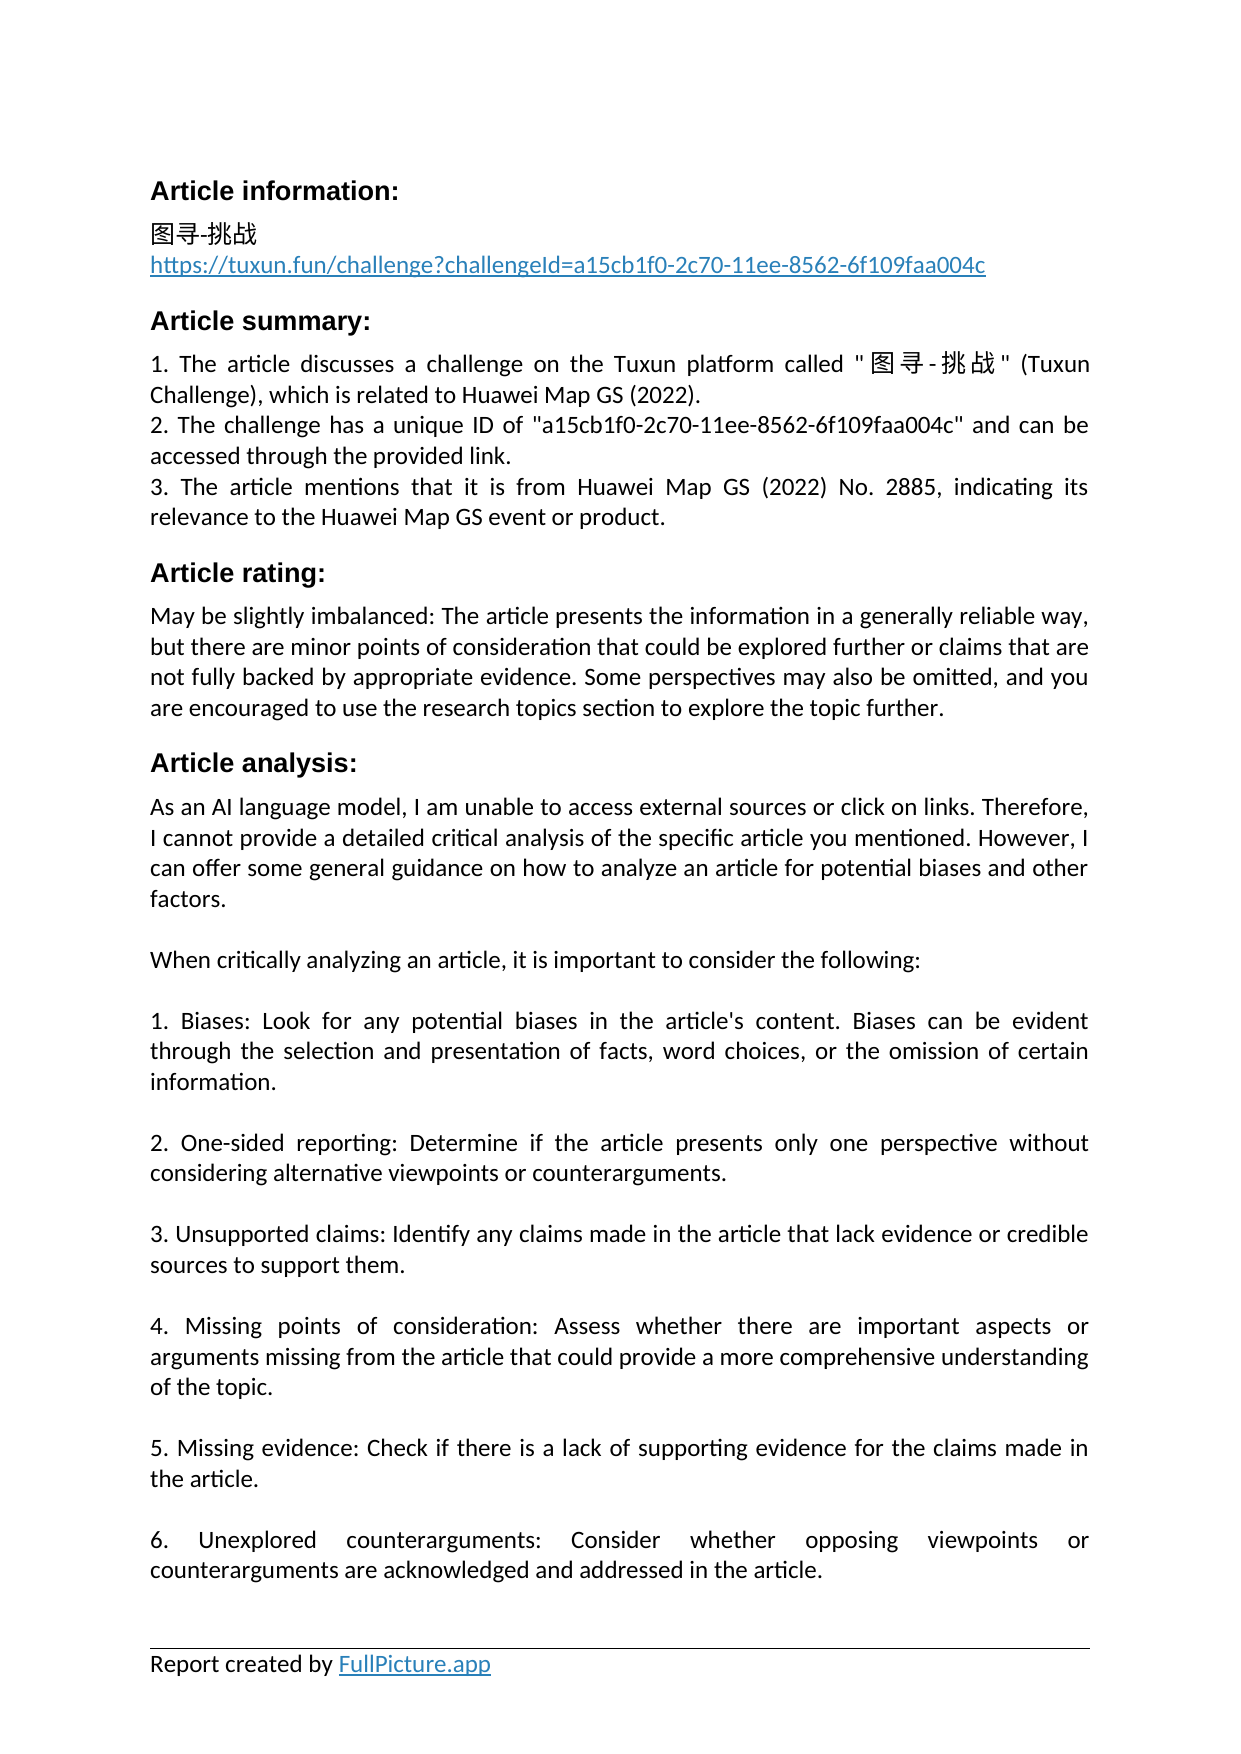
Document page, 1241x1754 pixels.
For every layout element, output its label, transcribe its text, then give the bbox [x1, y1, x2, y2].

subtitle Article information: [150, 175, 1090, 206]
subtitle Article rating: [150, 557, 1090, 588]
text 3. The article mentions that it is from Huawei Map GS (2022) No. 2885, indicating its relevance to the Huawei Map GS event or product. [150, 471, 1090, 532]
text 6. Unexplored counterarguments: Consider whether opposing viewpoints or counterarguments are acknowledged and addressed in the article. [150, 1524, 1090, 1585]
text 图寻-挑战https://tuxun.fun/challenge?challengeId=a15cb1f0-2c70-11ee-8562-6f109faa004c [150, 219, 1090, 280]
subtitle Article analysis: [150, 747, 1090, 779]
text 3. Unsupported claims: Identify any claims made in the article that lack evidence or credible sources to support them. [150, 1218, 1090, 1279]
text 2. The challenge has a unique ID of "a15cb1f0-2c70-11ee-8562-6f109faa004c" and can be accessed through the provided link. [150, 409, 1090, 471]
text 2. One-sided reporting: Determine if the article presents only one perspective without considering alternative viewpoints or counterarguments. [150, 1127, 1090, 1188]
text When critically analyzing an article, it is important to consider the following: [150, 944, 1090, 974]
text 1. Biases: Look for any potential biases in the article's content. Biases can be evident through the selection and presentation of facts, word choices, or the omission of certain information. [150, 1005, 1090, 1096]
subtitle Article summary: [150, 305, 1090, 336]
text 4. Missing points of consideration: Assess whether there are important aspects or arguments missing from the article that could provide a more comprehensive understanding of the topic. [150, 1310, 1090, 1402]
text 1. The article discusses a challenge on the Tuxun platform called "图寻-挑战" (Tuxun Challenge), which is related to Huawei Map GS (2022). [150, 348, 1090, 409]
text As an AI language model, I am unable to access external sources or click on links. Therefore, I cannot provide a detailed critical analysis of the specific article you mentioned. However, I can offer some general guidance on how to analyze an article for potential biases and other factors. [150, 791, 1090, 913]
text May be slightly imbalanced: The article presents the information in a generally reliable way, but there are minor points of consideration that could be explored further or claims that are not fully backed by appropriate evidence. Some perspectives may also be omitted, and you are encouraged to use the research topics section to explore the topic further. [150, 600, 1090, 722]
text 5. Missing evidence: Check if there is a lack of supporting evidence for the claims made in the article. [150, 1432, 1090, 1493]
